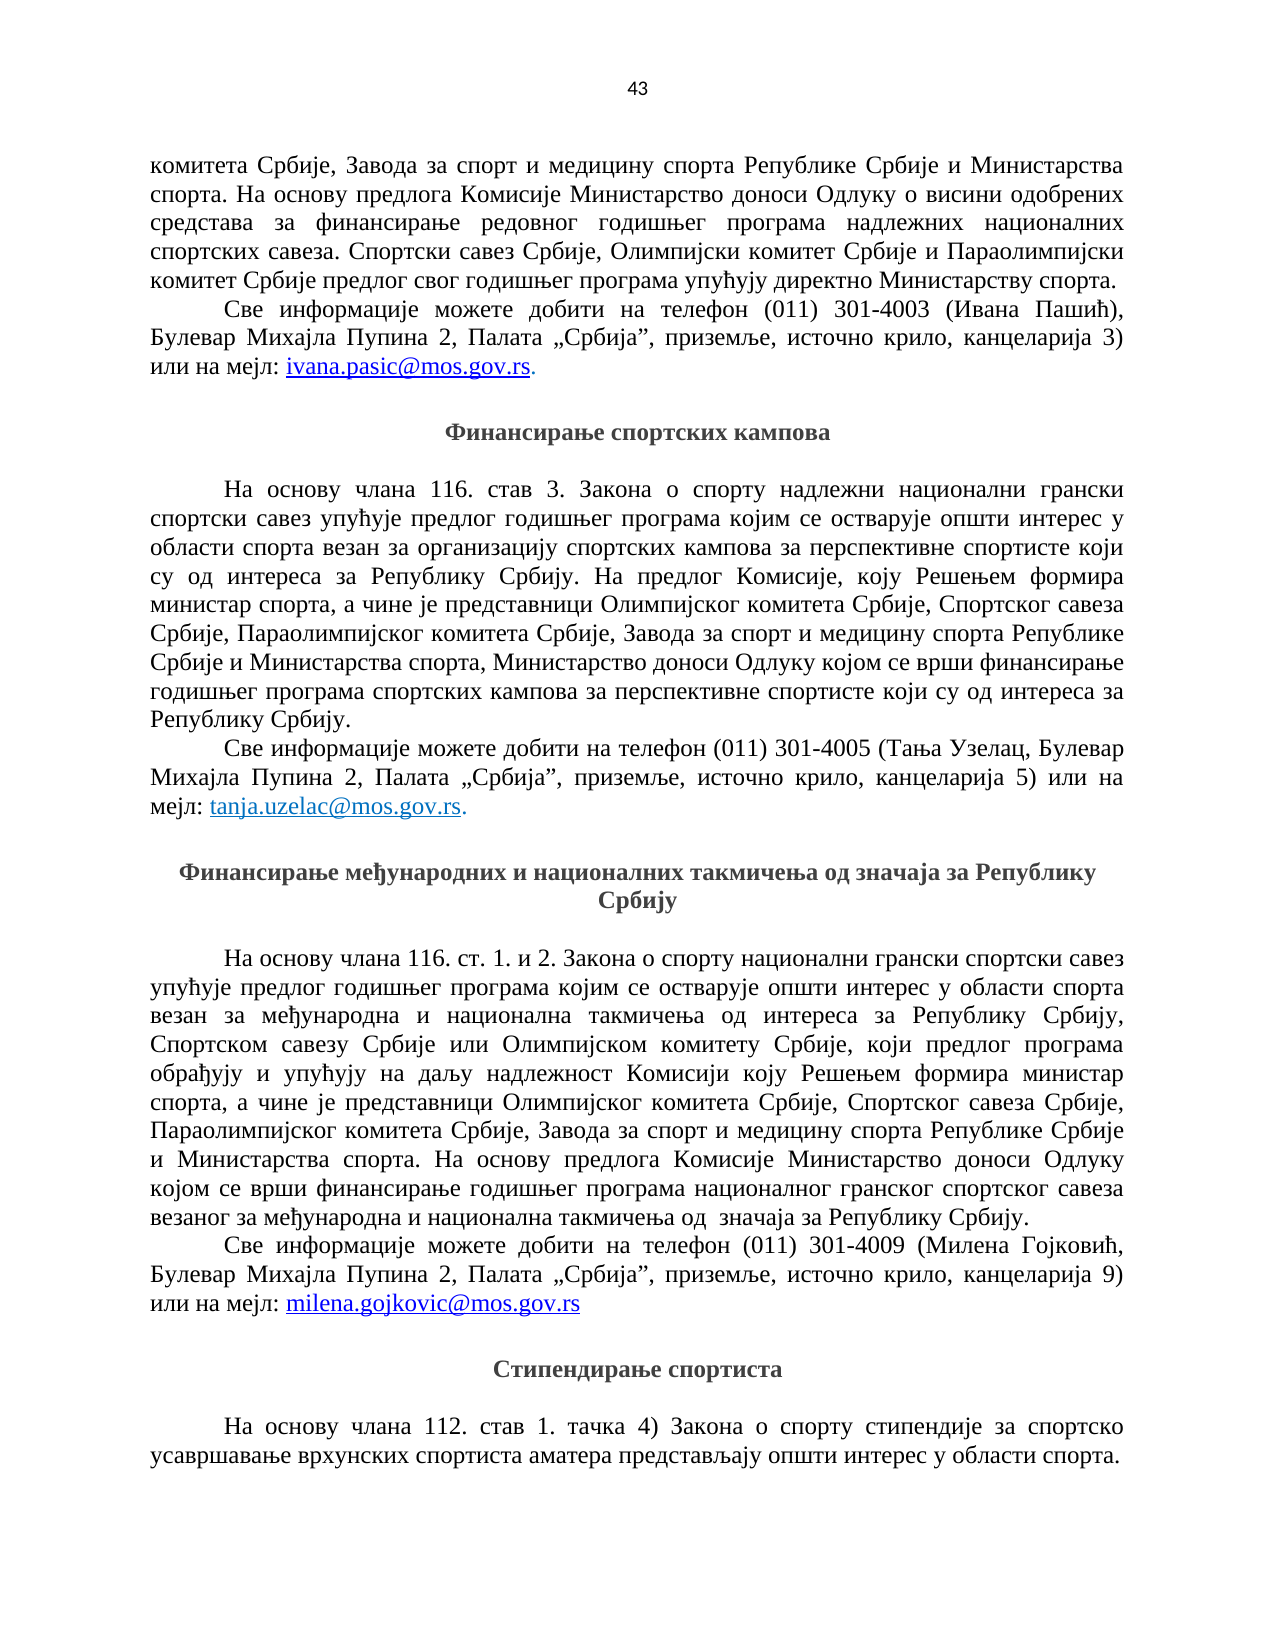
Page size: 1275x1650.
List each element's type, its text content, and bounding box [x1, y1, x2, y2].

subtitle Финансирање спортских кампова [150, 417, 1125, 446]
text На основу члана 116. став 3. Закона о спорту надлежни национални грански спортски савез упућује предлог годишњег програма којим се остварује општи интерес у области спорта везан за организацију спортских кампова за перспективне спортисте који су од интереса за Републику Србију. На предлог Комисије, коју Решењем формира министар спорта, а чине је представници Олимпијског комитета Србије, Спортског савеза Србије, Параолимпијског комитета Србије, Завода за спорт и медицину спорта Републике Србије и Министарства спорта, Министарство доноси Одлуку којом се врши финансирање годишњег програма спортских кампова за перспективне спортисте који су од интереса за Републику Србију. [150, 474, 1125, 733]
text Све информације можете добити на телефон (011) 301-4009 (Милена Гојковић, Булевар Михаjла Пупина 2, Палата „Србијaˮ, приземље, источно крило, канцеларија 9) или на мејл: milena.gojkovic@mos.gov.rs [150, 1230, 1125, 1317]
text Све информације можете добити на телефон (011) 301-4005 (Тања Узелац, Булевар Михаjла Пупина 2, Палата „Србијаˮ, приземље, источно крило, канцеларија 5) или на мејл: tanja.uzelac@mos.gov.rs. [150, 733, 1125, 819]
subtitle Стипендирање спортиста [150, 1354, 1125, 1382]
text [150, 150, 1125, 294]
text Све информације можете добити на телефон (011) 301-4003 (Ивана Пашић), Булевар Михаjла Пупина 2, Палата „Србијаˮ, приземље, источно крило, канцеларија 3) или на мејл: ivana.pasic@mos.gov.rs. [150, 294, 1125, 380]
text На основу члана 116. ст. 1. и 2. Закона о спорту национални грански спортски савез упућује предлог годишњег програма којим се остварује општи интерес у области спорта везан за међународна и национална такмичења од интереса за Републику Србију, Спортском савезу Србије или Олимпијском комитету Србије, који предлог програма обрађују и упућују на даљу надлежност Комисији коју Решењем формира министар спорта, а чине је представници Олимпијског комитета Србије, Спортског савеза Србије, Параолимпијског комитета Србије, Завода за спорт и медицину спорта Републике Србије и Министарства спорта. На основу предлога Комисије Министарство доноси Одлуку којом се врши финансирање годишњег програма националног гранског спортског савеза везаног за међународна и национална такмичења од значаја за Републику Србију. [150, 943, 1125, 1230]
text На основу члана 112. став 1. тачка 4) Закона о спорту стипендије за спортско усавршавање врхунских спортиста аматера представљају општи интерес у области спорта. [150, 1411, 1125, 1469]
subtitle Финансирање међународних и националних такмичења од значаја за Републику Србију [150, 857, 1125, 914]
